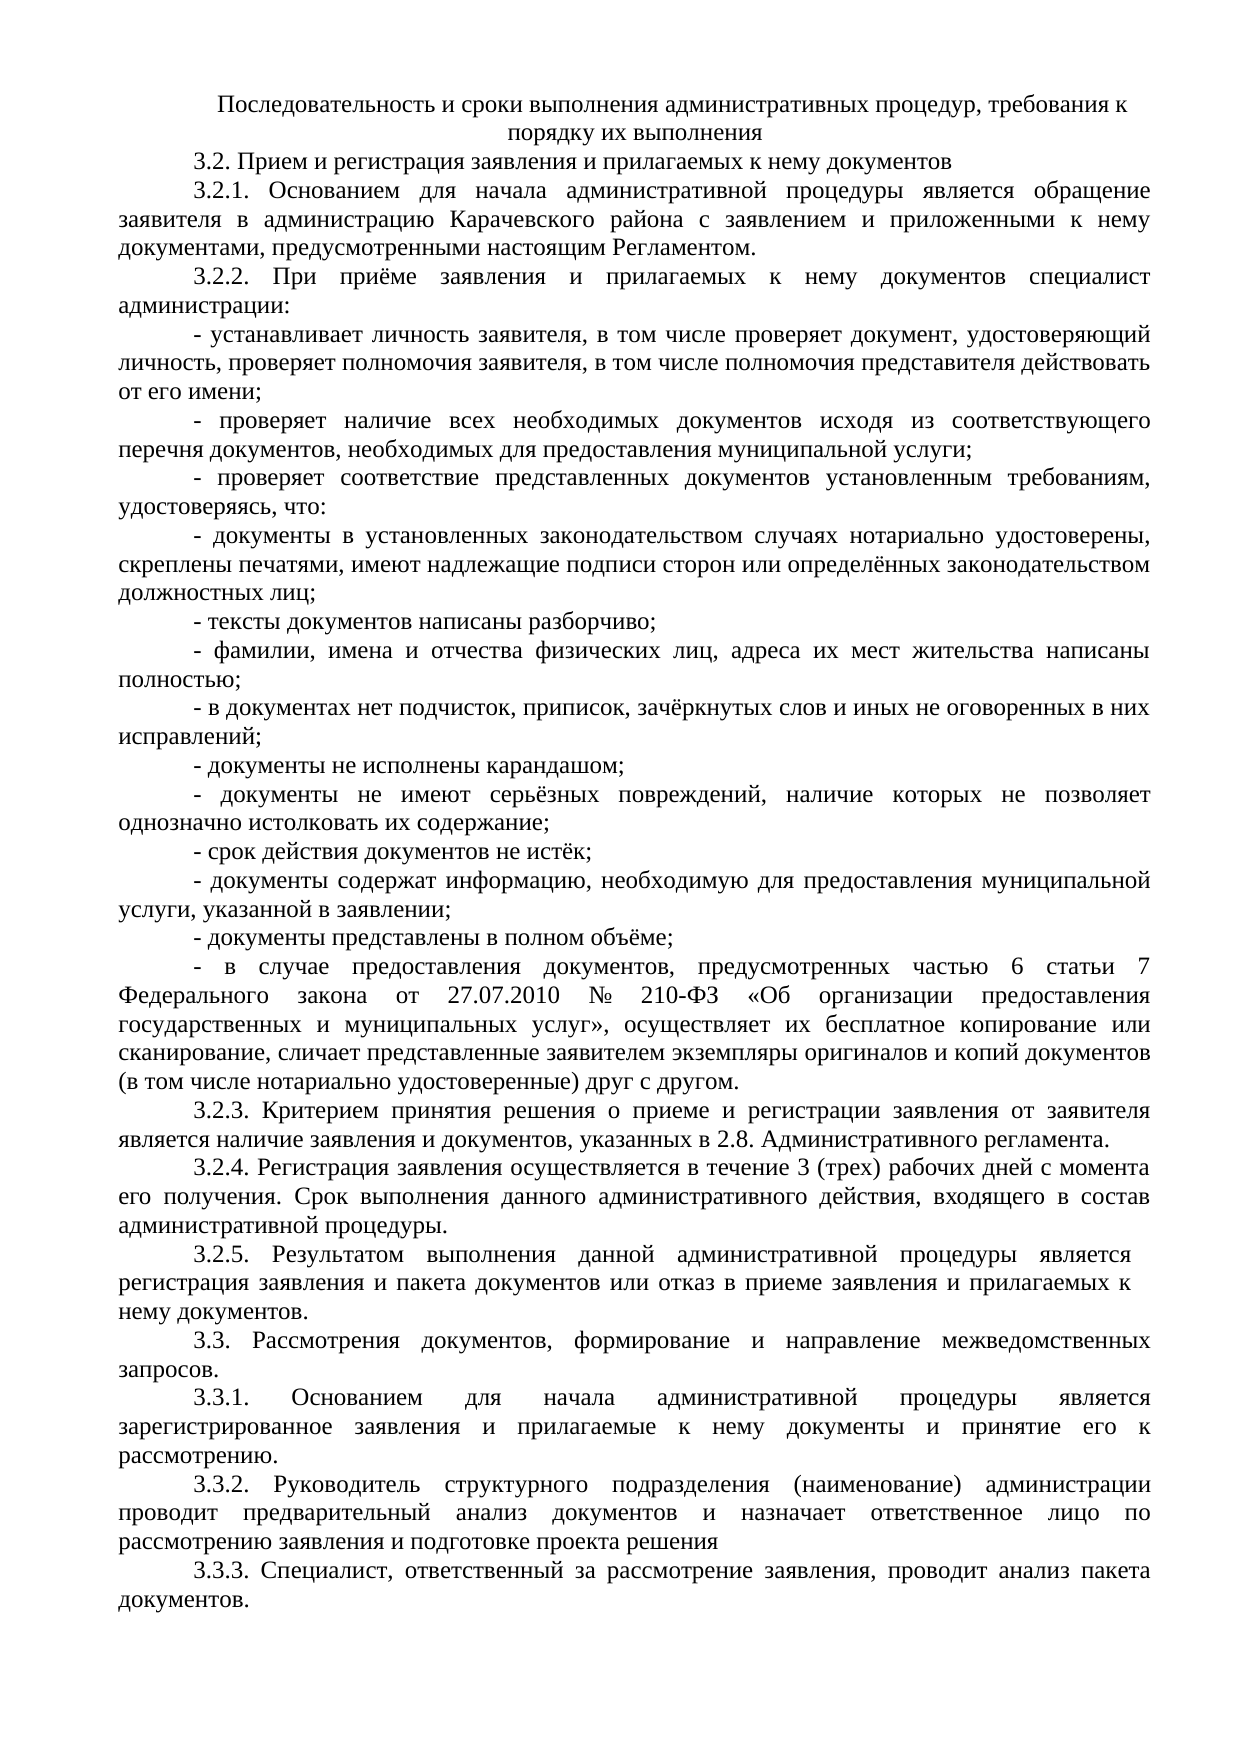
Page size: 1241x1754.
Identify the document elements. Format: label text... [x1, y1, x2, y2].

text 3.2.3. Критерием принятия решения о приеме и регистрации заявления от заявителя является наличие заявления и документов, указанных в 2.8. Административного регламента. [118, 1095, 1152, 1152]
text - документы не имеют серьёзных повреждений, наличие которых не позволяет однозначно истолковать их содержание; [118, 779, 1152, 836]
text 3.2.5. Результатом выполнения данной административной процедуры является регистрация заявления и пакета документов или отказ в приеме заявления и прилагаемых к нему документов. [118, 1239, 1132, 1325]
text - в случае предоставления документов, предусмотренных частью 6 статьи 7 Федерального закона от 27.07.2010 № 210-ФЗ «Об организации предоставления государственных и муниципальных услуг», осуществляет их бесплатное копирование или сканирование, сличает представленные заявителем экземпляры оригиналов и копий документов (в том числе нотариально удостоверенные) друг с другом. [118, 951, 1152, 1095]
text 3.2.1. Основанием для начала административной процедуры является обращение заявителя в администрацию Карачевского района с заявлением и приложенными к нему документами, предусмотренными настоящим Регламентом. [118, 175, 1152, 261]
text - документы не исполнены карандашом; [118, 750, 1152, 779]
text Последовательность и сроки выполнения административных процедур, требования к порядку их выполнения [118, 89, 1152, 146]
text - в документах нет подчисток, приписок, зачёркнутых слов и иных не оговоренных в них исправлений; [118, 692, 1152, 750]
text 3.3. Рассмотрения документов, формирование и направление межведомственных запросов. [118, 1325, 1152, 1382]
text - тексты документов написаны разборчиво; [118, 606, 1152, 635]
text - документы содержат информацию, необходимую для предоставления муниципальной услуги, указанной в заявлении; [118, 865, 1152, 922]
text 3.3.3. Специалист, ответственный за рассмотрение заявления, проводит анализ пакета документов. [118, 1555, 1152, 1612]
text - фамилии, имена и отчества физических лиц, адреса их мест жительства написаны полностью; [118, 635, 1152, 692]
text - документы в установленных законодательством случаях нотариально удостоверены, скреплены печатями, имеют надлежащие подписи сторон или определённых законодательством должностных лиц; [118, 520, 1152, 606]
text - проверяет наличие всех необходимых документов исходя из соответствующего перечня документов, необходимых для предоставления муниципальной услуги; [118, 405, 1152, 462]
text - проверяет соответствие представленных документов установленным требованиям, удостоверяясь, что: [118, 462, 1152, 520]
text 3.3.1. Основанием для начала административной процедуры является зарегистрированное заявления и прилагаемые к нему документы и принятие его к рассмотрению. [118, 1382, 1152, 1469]
text 3.2.2. При приёме заявления и прилагаемых к нему документов специалист администрации: [118, 261, 1152, 319]
text - срок действия документов не истёк; [118, 836, 1152, 865]
text - документы представлены в полном объёме; [118, 922, 1152, 951]
text 3.2.4. Регистрация заявления осуществляется в течение 3 (трех) рабочих дней с момента его получения. Срок выполнения данного административного действия, входящего в состав административной процедуры. [118, 1152, 1152, 1239]
text 3.2. Прием и регистрация заявления и прилагаемых к нему документов [118, 146, 1152, 175]
text - устанавливает личность заявителя, в том числе проверяет документ, удостоверяющий личность, проверяет полномочия заявителя, в том числе полномочия представителя действовать от его имени; [118, 319, 1152, 405]
text 3.3.2. Руководитель структурного подразделения (наименование) администрации проводит предварительный анализ документов и назначает ответственное лицо по рассмотрению заявления и подготовке проекта решения [118, 1469, 1152, 1555]
